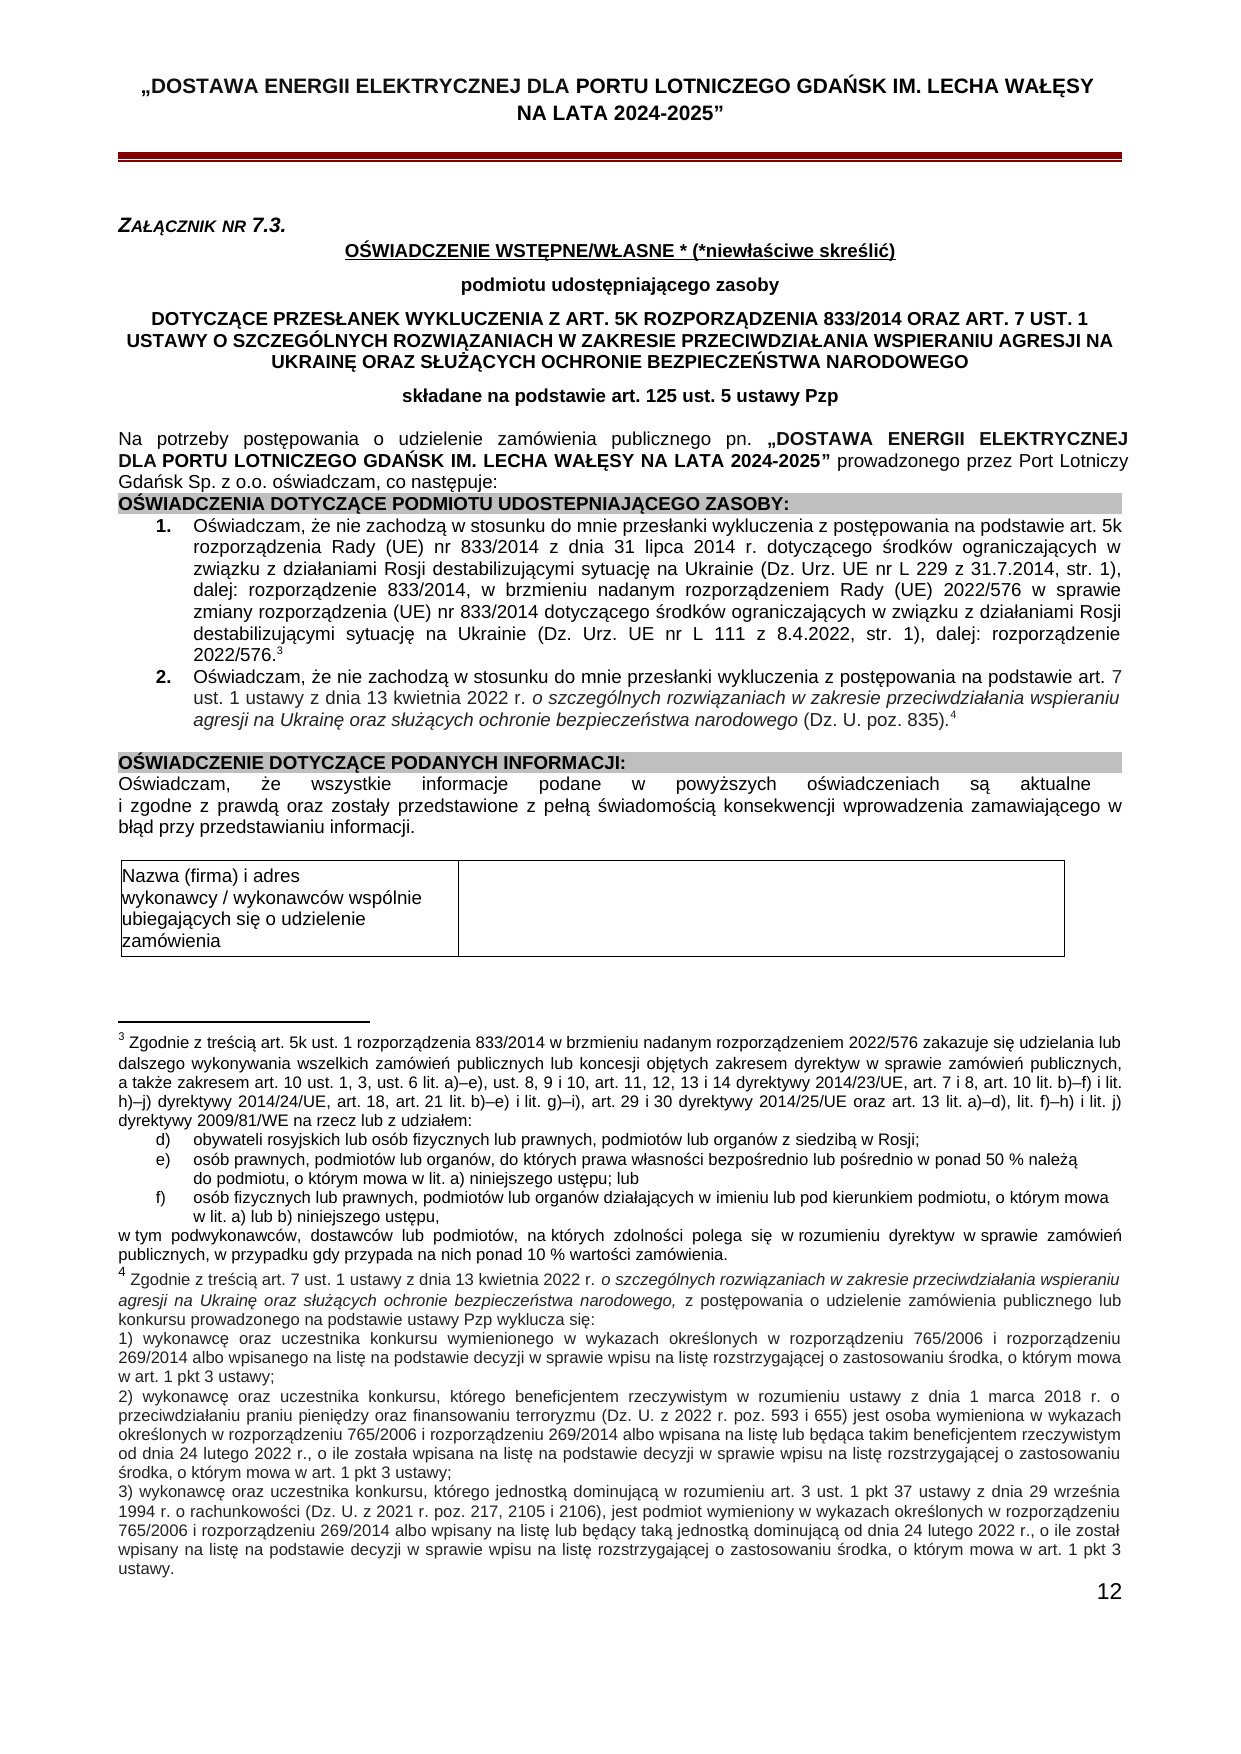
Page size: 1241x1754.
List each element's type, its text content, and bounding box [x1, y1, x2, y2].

text Oświadczam, że wszystkie informacje podane w powyższych oświadczeniach są aktualne i zgodne z prawdą oraz zostały przedstawione z pełną świadomością konsekwencji wprowadzenia zamawiającego w błąd przy przedstawianiu informacji. [118, 773, 1122, 838]
text składane na podstawie art. 125 ust. 5 ustawy Pzp [118, 385, 1122, 407]
table_header [459, 861, 1064, 956]
text DOTYCZĄCE PRZESŁANEK WYKLUCZENIA Z ART. 5K ROZPORZĄDZENIA 833/2014 ORAZ ART. 7 UST. 1 USTAWY o szczególnych rozwiązaniach w zakresie przeciwdziałania wspieraniu agresji na Ukrainę oraz służących ochronie bezpieczeństwa narodowego [118, 308, 1122, 373]
text OŚWIADCZENIE DOTYCZĄCE PODANYCH INFORMACJI: [118, 752, 1122, 773]
table_header Nazwa (firma) i adres wykonawcy / wykonawców wspólnie ubiegających się o udzielenie zamówienia [122, 861, 458, 956]
list Oświadczam, że nie zachodzą w stosunku do mnie przesłanki wykluczenia z postępowania na podstawie art. 5k rozporządzenia Rady (UE) nr 833/2014 z dnia 31 lipca 2014 r. dotyczącego środków ograniczających w związku z działaniami Rosji destabilizującymi sytuację na Ukrainie (Dz. Urz. UE nr L 229 z 31.7.2014, str. 1), dalej: rozporządzenie 833/2014, w brzmieniu nadanym rozporządzeniem Rady (UE) 2022/576 w sprawie zmiany rozporządzenia (UE) nr 833/2014 dotyczącego środków ograniczających w związku z działaniami Rosji destabilizującymi sytuację na Ukrainie (Dz. Urz. UE nr L 111 z 8.4.2022, str. 1), dalej: rozporządzenie 2022/576. [156, 514, 1122, 665]
text podmiotu udostępniającego zasoby [118, 274, 1122, 295]
text OŚWIADCZENIE WSTĘPNE/WŁASNE * (*niewłaściwe skreślić) [118, 240, 1122, 261]
text OŚWIADCZENIA DOTYCZĄCE PODMIOTU UDOSTEPNIAJĄCEGO ZASOBY: [118, 493, 1122, 514]
list Oświadczam, że nie zachodzą w stosunku do mnie przesłanki wykluczenia z postępowania na podstawie art. 7 ust. 1 ustawy z dnia 13 kwietnia 2022 r. o szczególnych rozwiązaniach w zakresie przeciwdziałania wspieraniu agresji na Ukrainę oraz służących ochronie bezpieczeństwa narodowego (Dz. U. poz. 835). [156, 665, 1122, 730]
text Na potrzeby postępowania o udzielenie zamówienia publicznego pn. „DOSTAWA ENERGII ELEKTRYCZNEJ DLA PORTU LOTNICZEGO GDAŃSK IM. LECHA WAŁĘSY NA LATA 2024-2025” prowadzonego przez Port Lotniczy Gdańsk Sp. z o.o. oświadczam, co następuje: [118, 428, 1128, 493]
text Załącznik nr 7.3. [118, 213, 1122, 237]
